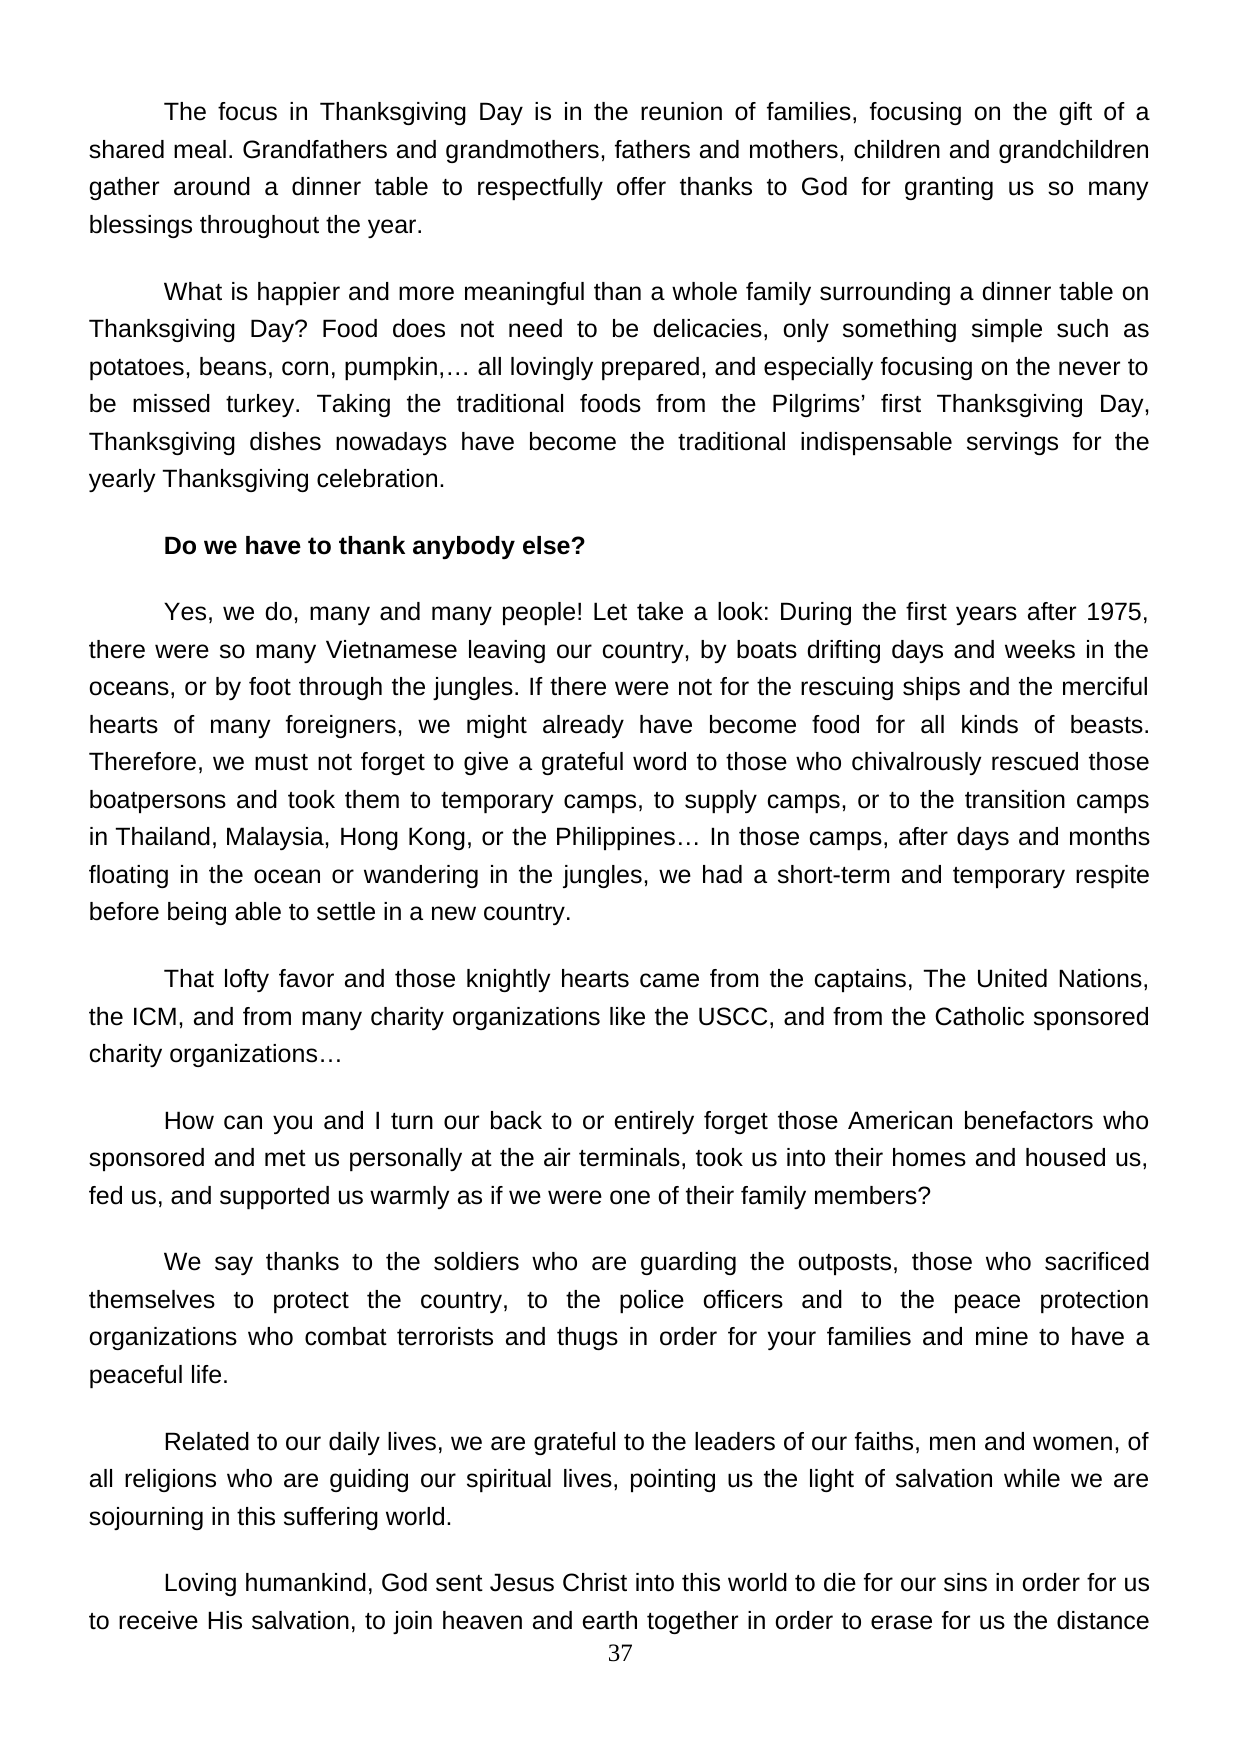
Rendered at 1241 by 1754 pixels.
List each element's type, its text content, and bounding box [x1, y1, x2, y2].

text The focus in Thanksgiving Day is in the reunion of families, focusing on the gift of a shared meal. Grandfathers and grandmothers, fathers and mothers, children and grandchildren gather around a dinner table to respectfully offer thanks to God for granting us so many blessings throughout the year. [89, 89, 1152, 239]
text We say thanks to the soldiers who are guarding the outposts, those who sacrificed themselves to protect the country, to the police officers and to the peace protection organizations who combat terrorists and thugs in order for your families and mine to have a peaceful life. [89, 1239, 1152, 1389]
text Do we have to thank anybody else? [89, 522, 1152, 559]
text How can you and I turn our back to or entirely forget those American benefactors who sponsored and met us personally at the air terminals, took us into their homes and housed us, fed us, and supported us warmly as if we were one of their family members? [89, 1097, 1152, 1209]
text Yes, we do, many and many people! Let take a look: During the first years after 1975, there were so many Vietnamese leaving our country, by boats drifting days and weeks in the oceans, or by foot through the jungles. If there were not for the rescuing ships and the merciful hearts of many foreigners, we might already have become food for all kinds of beasts. Therefore, we must not forget to give a grateful word to those who chivalrously rescued those boatpersons and took them to temporary camps, to supply camps, or to the transition camps in Thailand, Malaysia, Hong Kong, or the Philippines… In those camps, after days and months floating in the ocean or wandering in the jungles, we had a short-term and temporary respite before being able to settle in a new country. [89, 589, 1152, 926]
text Related to our daily lives, we are grateful to the leaders of our faiths, men and women, of all religions who are guiding our spiritual lives, pointing us the light of salvation while we are sojourning in this suffering world. [89, 1418, 1152, 1530]
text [89, 1559, 1152, 1634]
text What is happier and more meaningful than a whole family surrounding a dinner table on Thanksgiving Day? Food does not need to be delicacies, only something simple such as potatoes, beans, corn, pumpkin,… all lovingly prepared, and especially focusing on the never to be missed turkey. Taking the traditional foods from the Pilgrims’ first Thanksgiving Day, Thanksgiving dishes nowadays have become the traditional indispensable servings for the yearly Thanksgiving celebration. [89, 268, 1152, 493]
text That lofty favor and those knightly hearts came from the captains, The United Nations, the ICM, and from many charity organizations like the USCC, and from the Catholic sponsored charity organizations… [89, 955, 1152, 1068]
